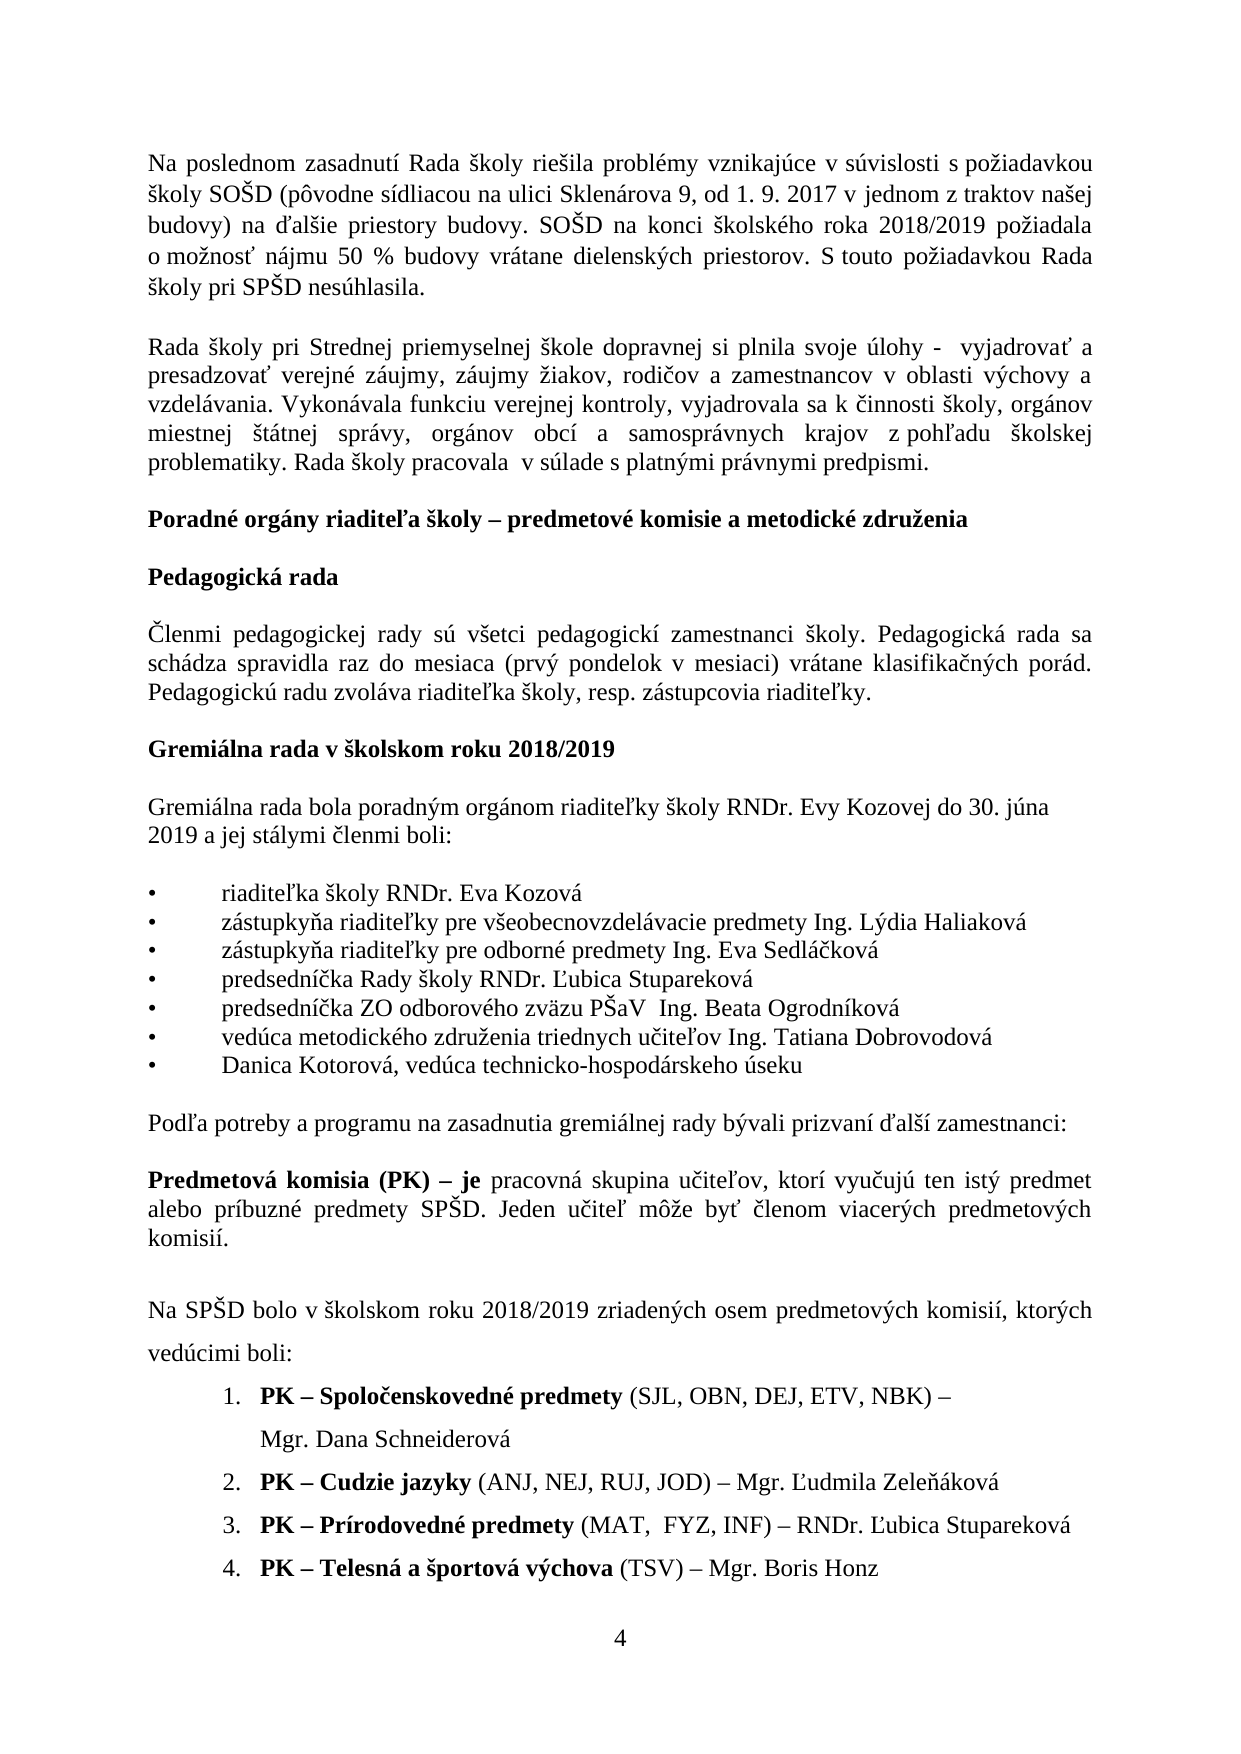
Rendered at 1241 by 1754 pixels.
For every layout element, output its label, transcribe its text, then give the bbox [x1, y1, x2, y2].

text • zástupkyňa riaditeľky pre odborné predmety Ing. Eva Sedláčková [148, 935, 1093, 964]
text Gremiálna rada v školskom roku 2018/2019 [148, 734, 1093, 763]
list PK – Spoločenskovedné predmety (SJL, OBN, DEJ, ETV, NBK) – Mgr. Dana Schneiderová [222, 1381, 1093, 1453]
text Na poslednom zasadnutí Rada školy riešila problémy vznikajúce v súvislosti s požiadavkou školy SOŠD (pôvodne sídliacou na ulici Sklenárova 9, od 1. 9. 2017 v jednom z traktov našej budovy) na ďalšie priestory budovy. SOŠD na konci školského roka 2018/2019 požiadala o možnosť nájmu 50 % budovy vrátane dielenských priestorov. S touto požiadavkou Rada školy pri SPŠD nesúhlasila. [148, 148, 1093, 301]
text Pedagogická rada [148, 562, 1093, 590]
title Poradné orgány riaditeľa školy – predmetové komisie a metodické združenia [148, 504, 1093, 533]
text • zástupkyňa riaditeľky pre všeobecnovzdelávacie predmety Ing. Lýdia Haliaková [148, 907, 1093, 935]
text • riaditeľka školy RNDr. Eva Kozová [148, 878, 1093, 907]
list PK – Cudzie jazyky (ANJ, NEJ, RUJ, JOD) – Mgr. Ľudmila Zeleňáková [222, 1467, 1093, 1496]
text Podľa potreby a programu na zasadnutia gremiálnej rady bývali prizvaní ďalší zamestnanci: [148, 1108, 1093, 1137]
text • vedúca metodického združenia triednych učiteľov Ing. Tatiana Dobrovodová [148, 1022, 1093, 1050]
text Gremiálna rada bola poradným orgánom riaditeľky školy RNDr. Evy Kozovej do 30. júna 2019 a jej stálymi členmi boli: [148, 792, 1093, 849]
list PK – Telesná a športová výchova (TSV) – Mgr. Boris Honz [222, 1553, 1093, 1582]
text • predsedníčka ZO odborového zväzu PŠaV Ing. Beata Ogrodníková [148, 993, 1093, 1022]
text • predsedníčka Rady školy RNDr. Ľubica Stupareková [148, 964, 1093, 993]
text • Danica Kotorová, vedúca technicko-hospodárskeho úseku [148, 1050, 1093, 1079]
text Rada školy pri Strednej priemyselnej škole dopravnej si plnila svoje úlohy - vyjadrovať a presadzovať verejné záujmy, záujmy žiakov, rodičov a zamestnancov v oblasti výchovy a vzdelávania. Vykonávala funkciu verejnej kontroly, vyjadrovala sa k činnosti školy, orgánov miestnej štátnej správy, orgánov obcí a samosprávnych krajov z pohľadu školskej problematiky. Rada školy pracovala v súlade s platnými právnymi predpismi. [148, 332, 1093, 475]
text Členmi pedagogickej rady sú všetci pedagogickí zamestnanci školy. Pedagogická rada sa schádza spravidla raz do mesiaca (prvý pondelok v mesiaci) vrátane klasifikačných porád. Pedagogickú radu zvoláva riaditeľka školy, resp. zástupcovia riaditeľky. [148, 619, 1093, 705]
list PK – Prírodovedné predmety (MAT, FYZ, INF) – RNDr. Ľubica Stupareková [222, 1510, 1093, 1539]
text Na SPŠD bolo v školskom roku 2018/2019 zriadených osem predmetových komisií, ktorých vedúcimi boli: [148, 1295, 1093, 1367]
text Predmetová komisia (PK) – je pracovná skupina učiteľov, ktorí vyučujú ten istý predmet alebo príbuzné predmety SPŠD. Jeden učiteľ môže byť členom viacerých predmetových komisií. [148, 1165, 1093, 1252]
